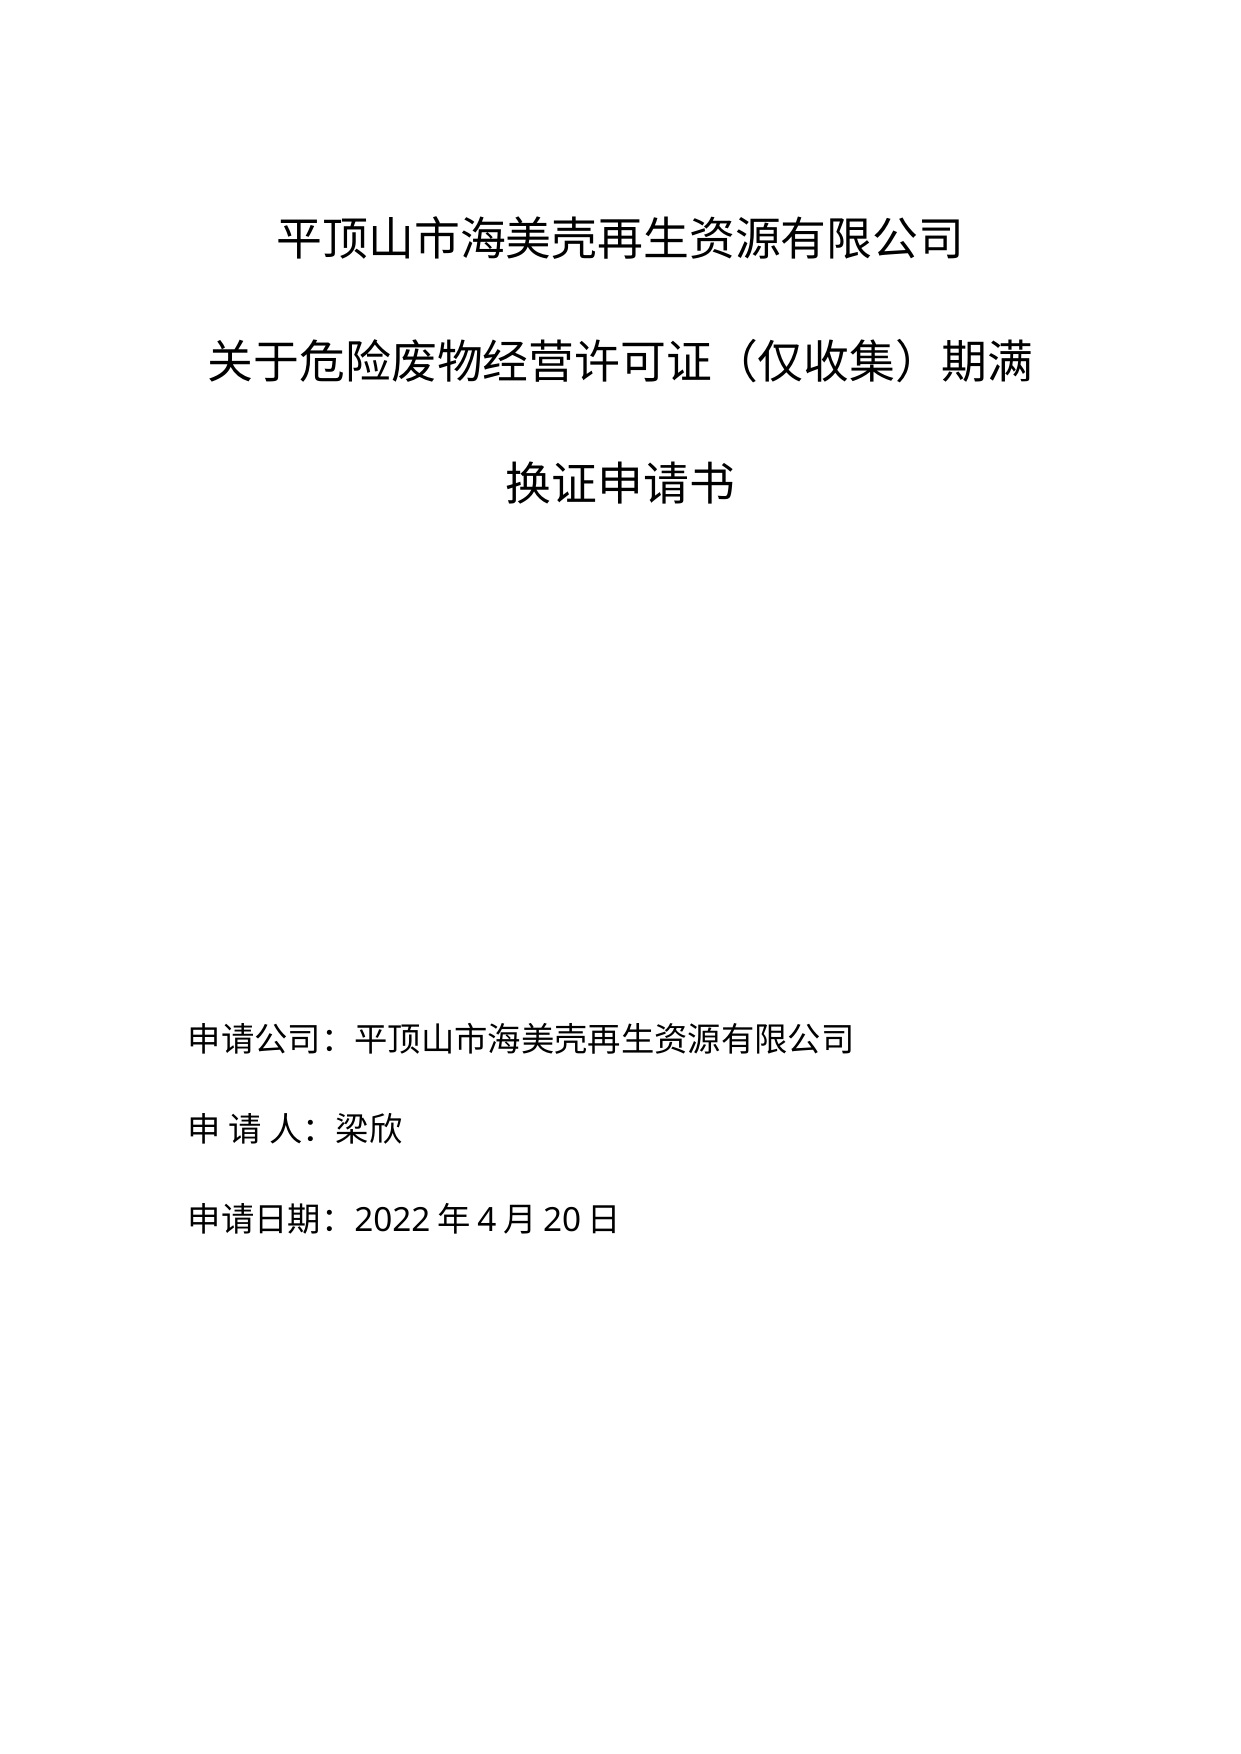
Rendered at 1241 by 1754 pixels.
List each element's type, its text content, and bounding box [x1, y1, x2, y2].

text 申请日期：2022年4月20日 [187, 1184, 1053, 1249]
text 换证申请书 [187, 432, 1053, 529]
text 申 请 人：梁欣 [187, 1094, 1053, 1159]
text 关于危险废物经营许可证（仅收集）期满 [187, 309, 1053, 407]
text 平顶山市海美壳再生资源有限公司 [187, 187, 1053, 284]
text 申请公司：平顶山市海美壳再生资源有限公司 [187, 1004, 1053, 1069]
